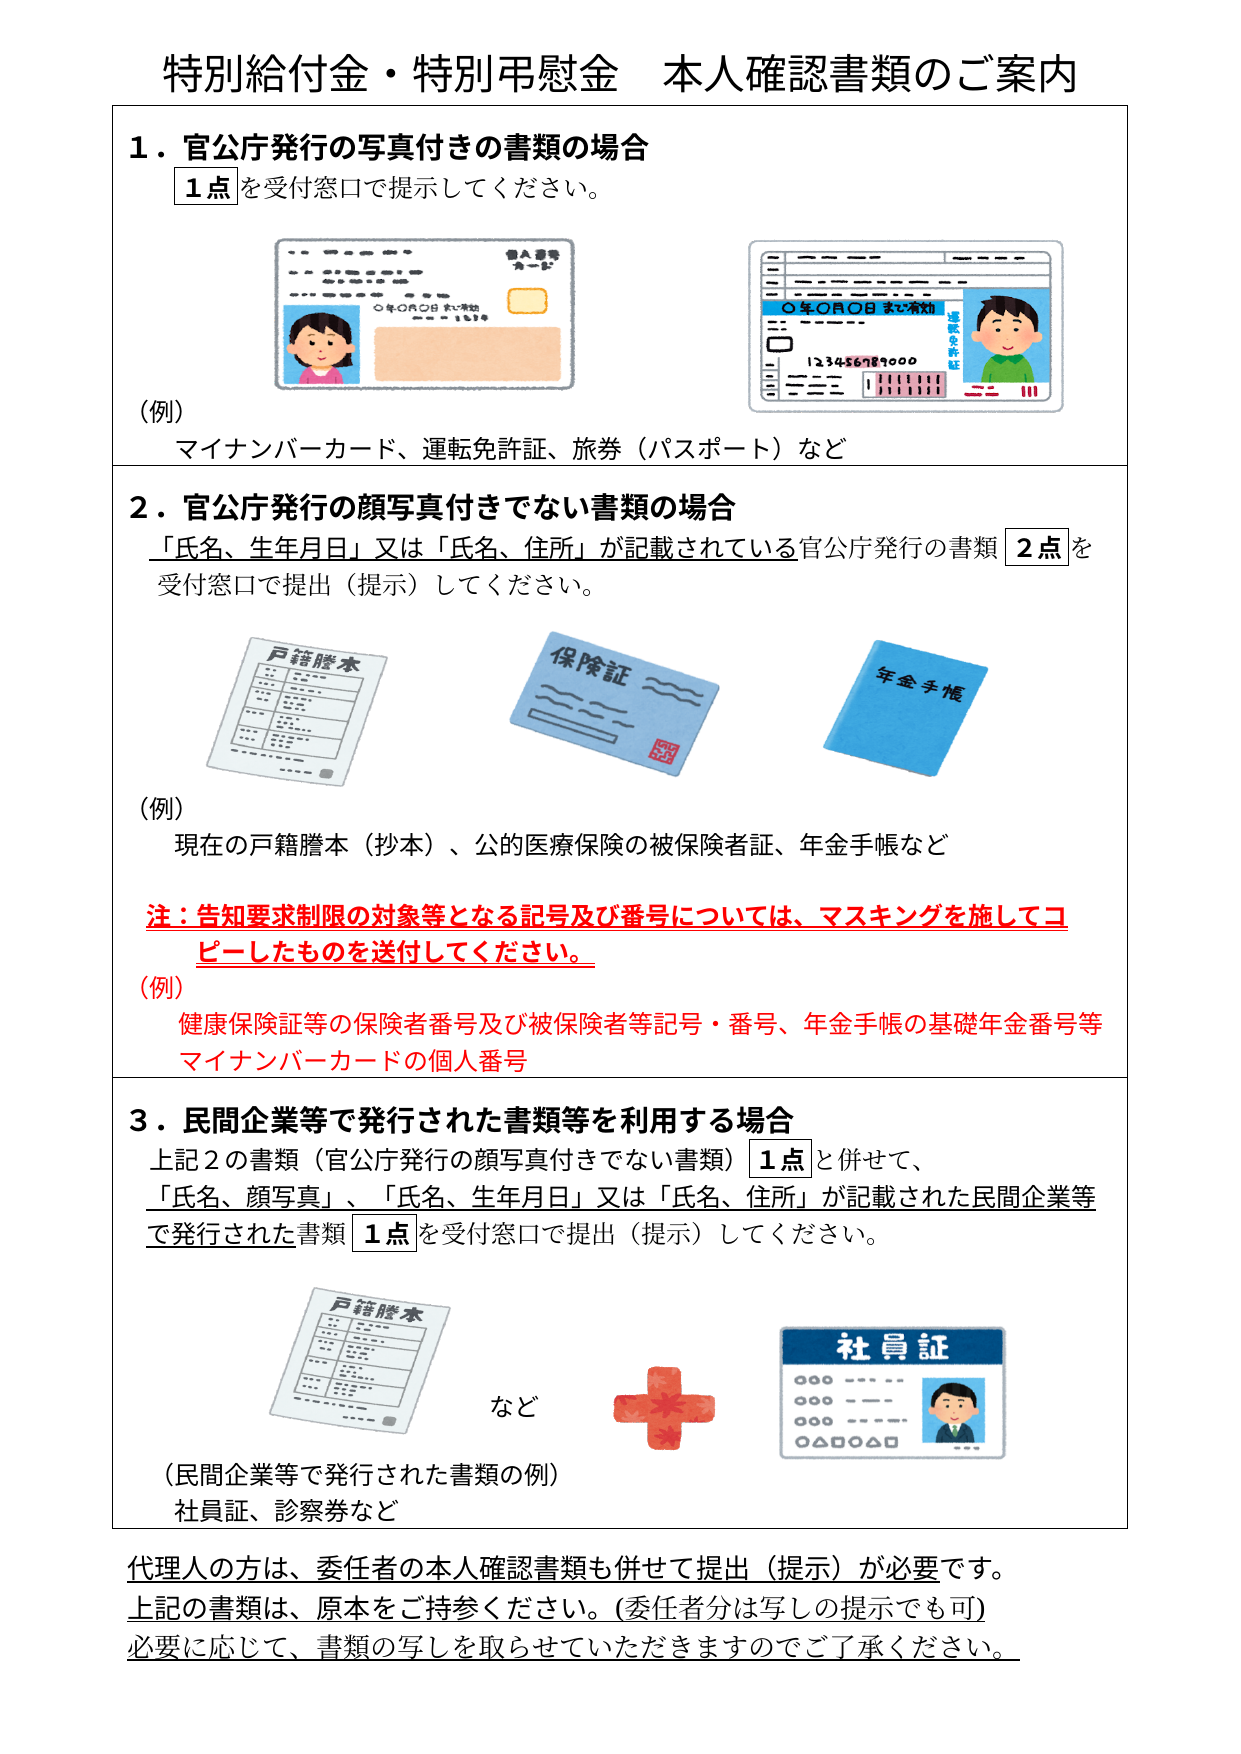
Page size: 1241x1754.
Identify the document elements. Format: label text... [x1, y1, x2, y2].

picture [271, 235, 580, 393]
picture [773, 1307, 1013, 1479]
picture [261, 1286, 456, 1437]
picture [502, 616, 724, 788]
text 上記の書類は、原本をご持参ください。(委任者分は写しの提示でも可) [127, 1587, 1128, 1626]
table_cell ２．官公庁発行の顔写真付きでない書類の場合 「氏名、生年月日」又は「氏名、住所」が記載されている官公庁発行の書類 ２点 を 受付窓口で提出（提示）してください。 （例） 現在の戸籍謄本（抄本）、公的医療保険の被保険者証、年金手帳など 注：告知要求制限の対象等となる記号及び番号については、マスキングを施してコピーしたものを送付してください。 （例） 健康保険証等の保険者番号及び被保険者等記号・番号、年金手帳の基礎年金番号等 マイナンバーカードの個人番号 [113, 466, 1127, 1077]
picture [806, 634, 1003, 783]
picture [605, 1360, 724, 1458]
picture [744, 238, 1068, 416]
table_header １．官公庁発行の写真付きの書類の場合 １点 を受付窓口で提示してください。 （例） マイナンバーカード、運転免許証、旅券（パスポート）など [113, 106, 1127, 465]
picture [198, 635, 393, 790]
text 代理人の方は、委任者の本人確認書類も併せて提出（提示）が必要です。 [127, 1547, 1128, 1587]
text 必要に応じて、書類の写しを取らせていただきますのでご了承ください。 [127, 1626, 1128, 1665]
table_cell ３．民間企業等で発行された書類等を利用する場合 上記２の書類（官公庁発行の顔写真付きでない書類） １点 と併せて、 「氏名、顔写真」、「氏名、生年月日」又は「氏名、住所」が記載された民間企業等で発行された書類 １点 を受付窓口で提出（提示）してください。 （民間企業等で発行された書類の例） 社員証、診察券など [113, 1078, 1127, 1528]
